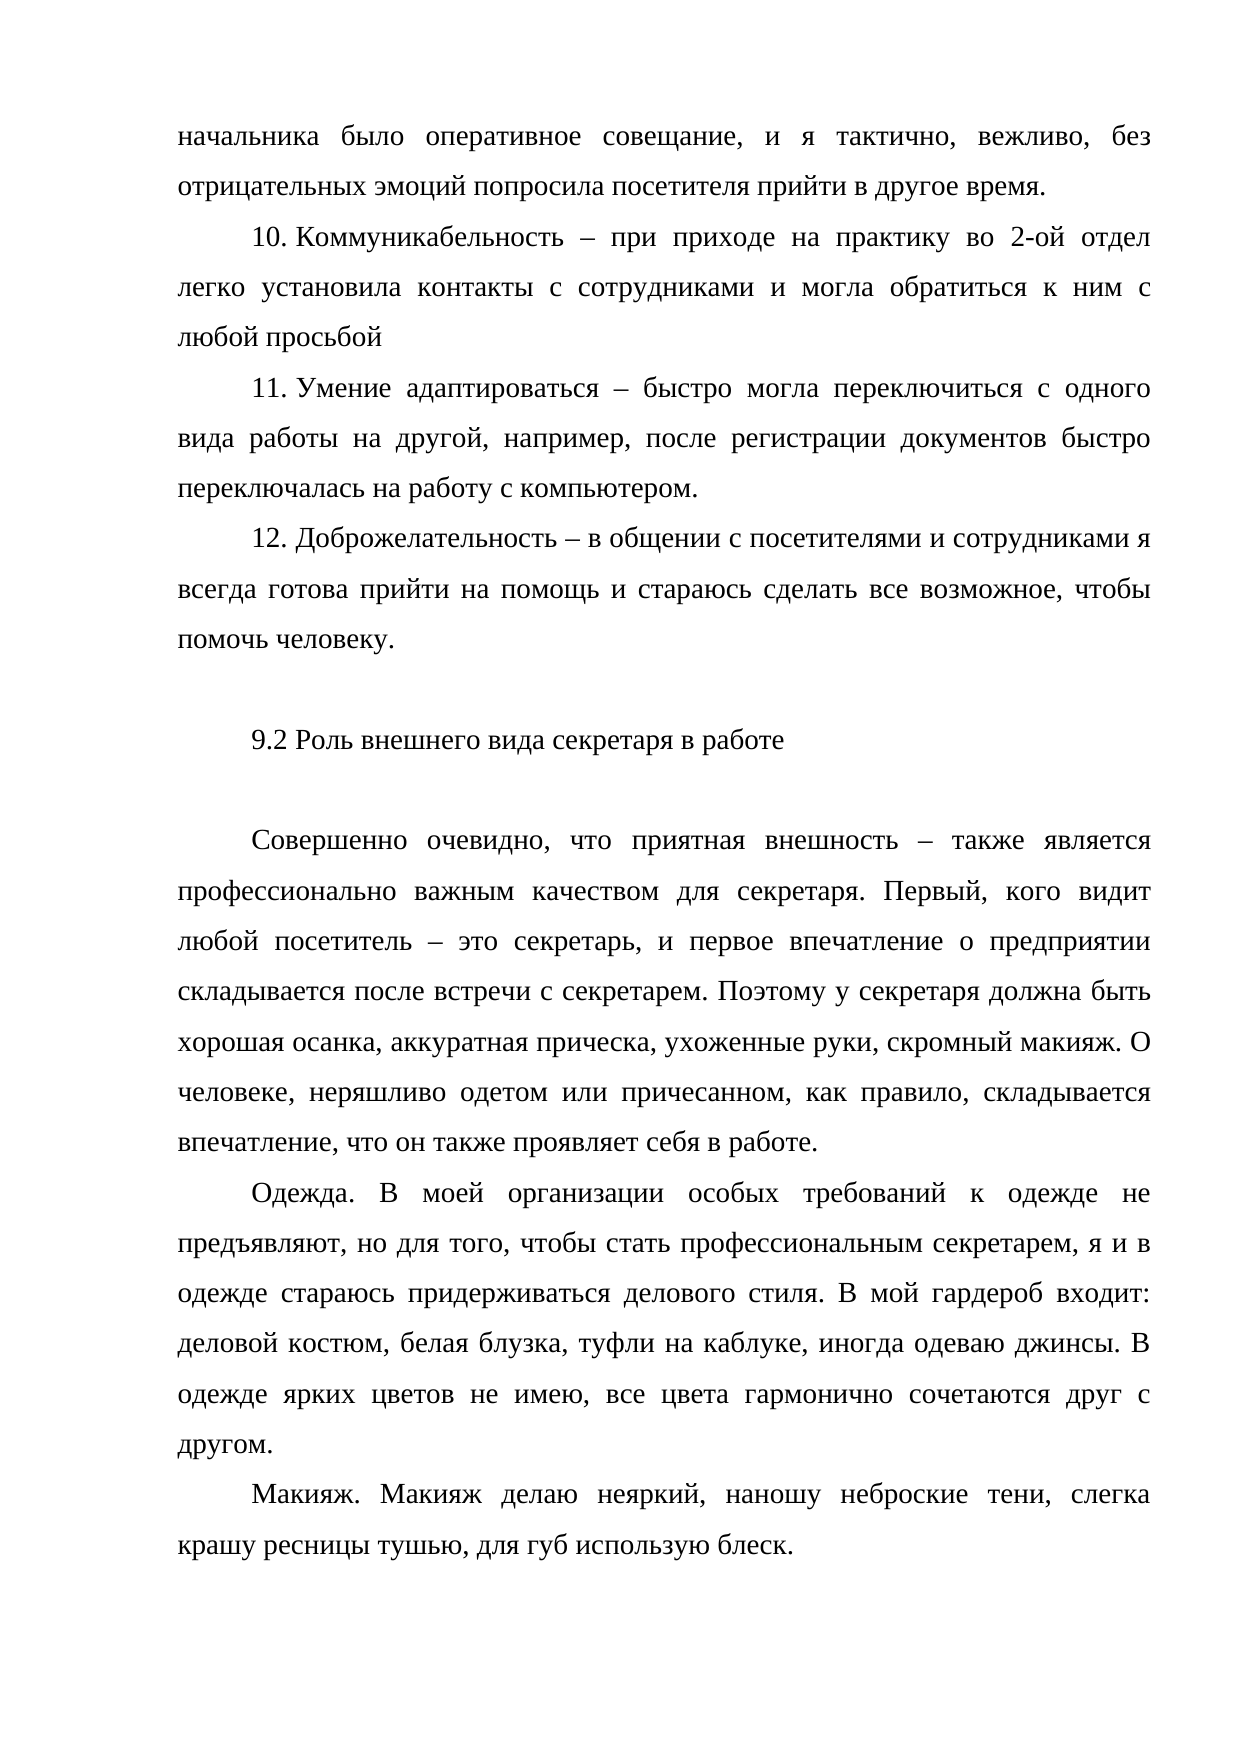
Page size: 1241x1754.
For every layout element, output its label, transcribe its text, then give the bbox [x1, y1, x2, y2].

list Доброжелательность – в общении с посетителями и сотрудниками я всегда готова прийти на помощь и стараюсь сделать все возможное, чтобы помочь человеку. [177, 521, 1152, 655]
text Макияж. Макияж делаю неяркий, наношу неброские тени, слегка крашу ресницы тушью, для губ использую блеск. [177, 1477, 1152, 1560]
text Совершенно очевидно, что приятная внешность – также является профессионально важным качеством для секретаря. Первый, кого видит любой посетитель – это секретарь, и первое впечатление о предприятии складывается после встречи с секретарем. Поэтому у секретаря должна быть хорошая осанка, аккуратная прическа, ухоженные руки, скромный макияж. О человеке, неряшливо одетом или причесанном, как правило, складывается впечатление, что он также проявляет себя в работе. [177, 822, 1152, 1158]
text 9.2 Роль внешнего вида секретаря в работе [177, 722, 1152, 755]
list Умение адаптироваться – быстро могла переключиться с одного вида работы на другой, например, после регистрации документов быстро переключалась на работу с компьютером. [177, 370, 1152, 504]
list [177, 118, 1152, 202]
text Одежда. В моей организации особых требований к одежде не предъявляют, но для того, чтобы стать профессиональным секретарем, я и в одежде стараюсь придерживаться делового стиля. В мой гардероб входит: деловой костюм, белая блузка, туфли на каблуке, иногда одеваю джинсы. В одежде ярких цветов не имею, все цвета гармонично сочетаются друг с другом. [177, 1175, 1152, 1460]
list Коммуникабельность – при приходе на практику во 2-ой отдел легко установила контакты с сотрудниками и могла обратиться к ним с любой просьбой [177, 219, 1152, 353]
